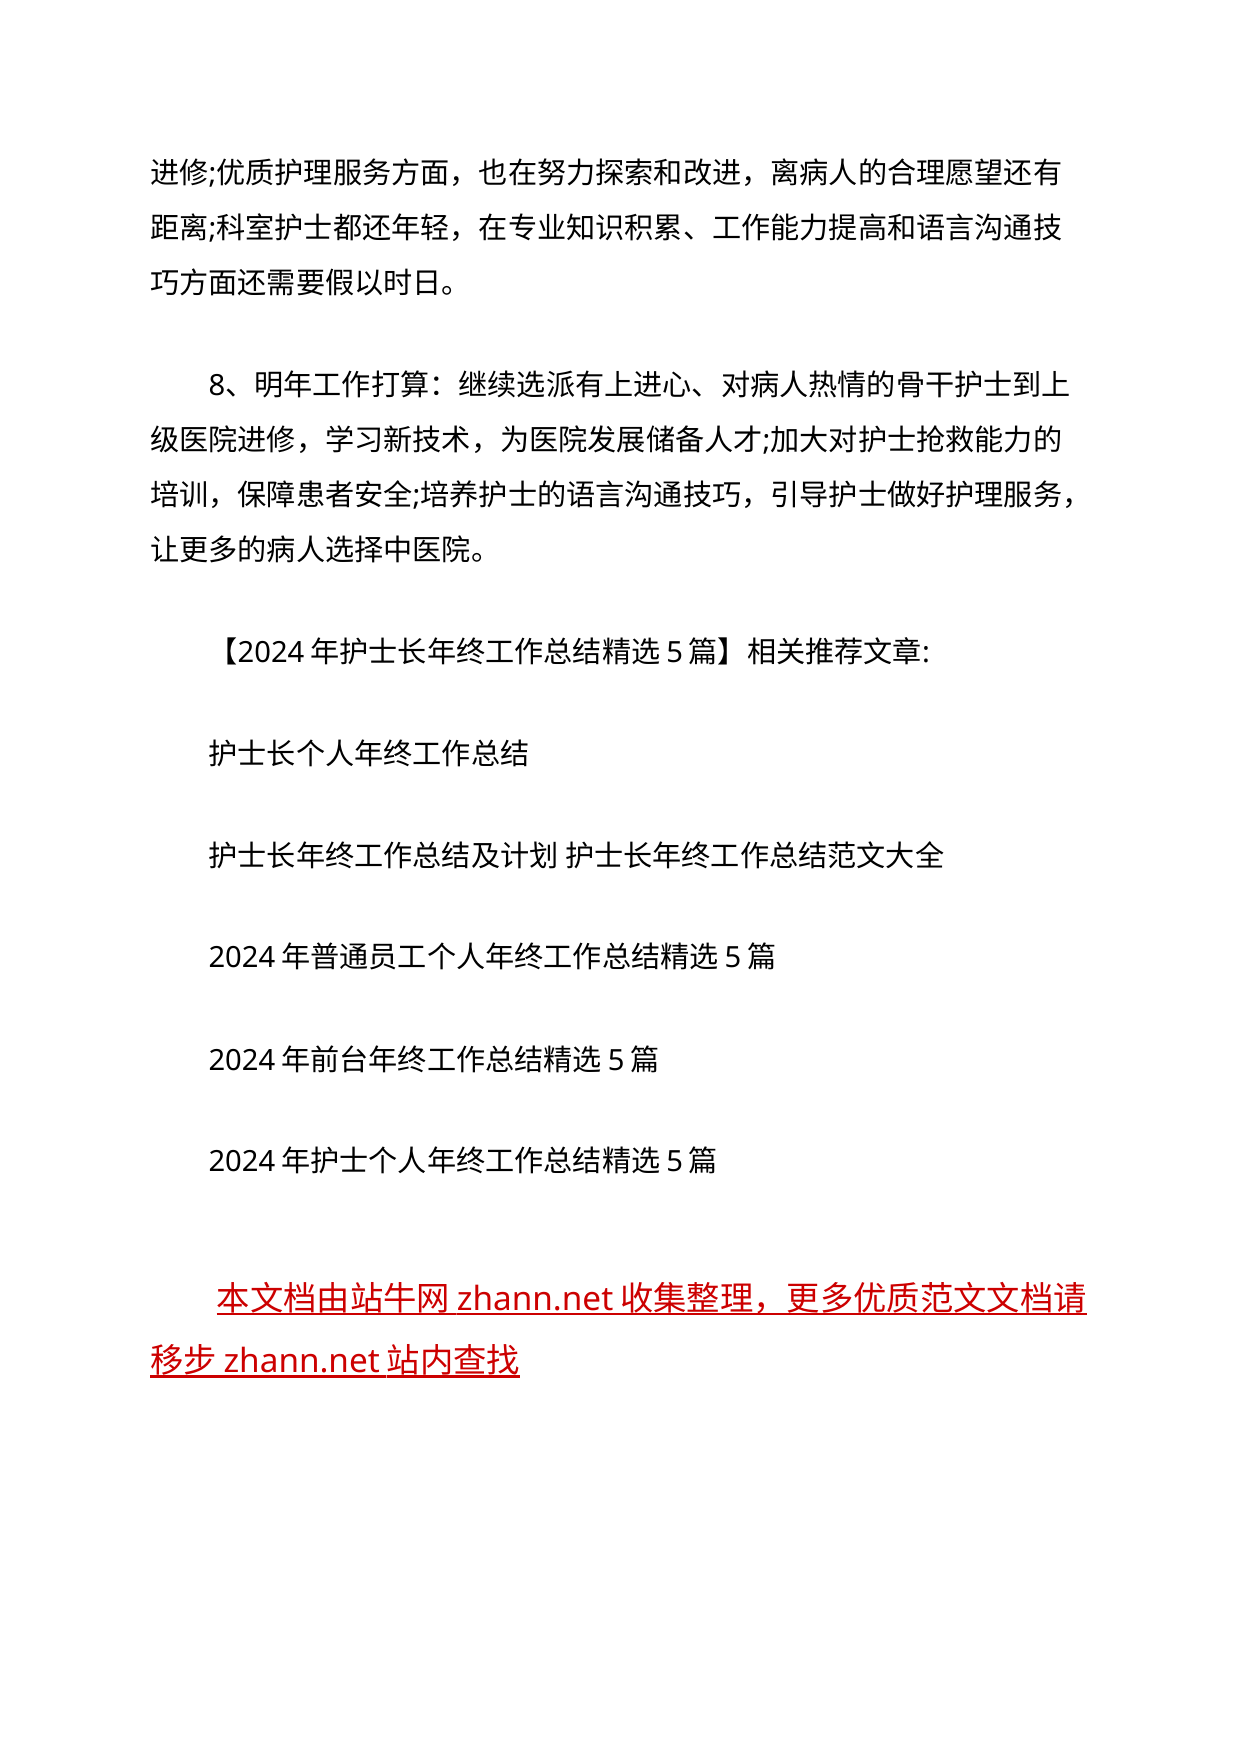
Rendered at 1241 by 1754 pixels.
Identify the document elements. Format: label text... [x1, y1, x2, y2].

text 本文档由站牛网zhann.net收集整理，更多优质范文文档请移步zhann.net站内查找 [150, 1271, 1090, 1382]
text 护士长年终工作总结及计划 护士长年终工作总结范文大全 [150, 832, 1090, 874]
text 2024年护士个人年终工作总结精选5篇 [150, 1138, 1090, 1180]
text 2024年普通员工个人年终工作总结精选5篇 [150, 934, 1090, 976]
text 【2024年护士长年终工作总结精选5篇】相关推荐文章: [150, 628, 1090, 671]
text 护士长个人年终工作总结 [150, 731, 1090, 773]
text 2024年前台年终工作总结精选5篇 [150, 1036, 1090, 1078]
text 8、明年工作打算：继续选派有上进心、对病人热情的骨干护士到上级医院进修，学习新技术，为医院发展储备人才;加大对护士抢救能力的培训，保障患者安全;培养护士的语言沟通技巧，引导护士做好护理服务，让更多的病人选择中医院。 [150, 362, 1090, 569]
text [150, 150, 1090, 302]
